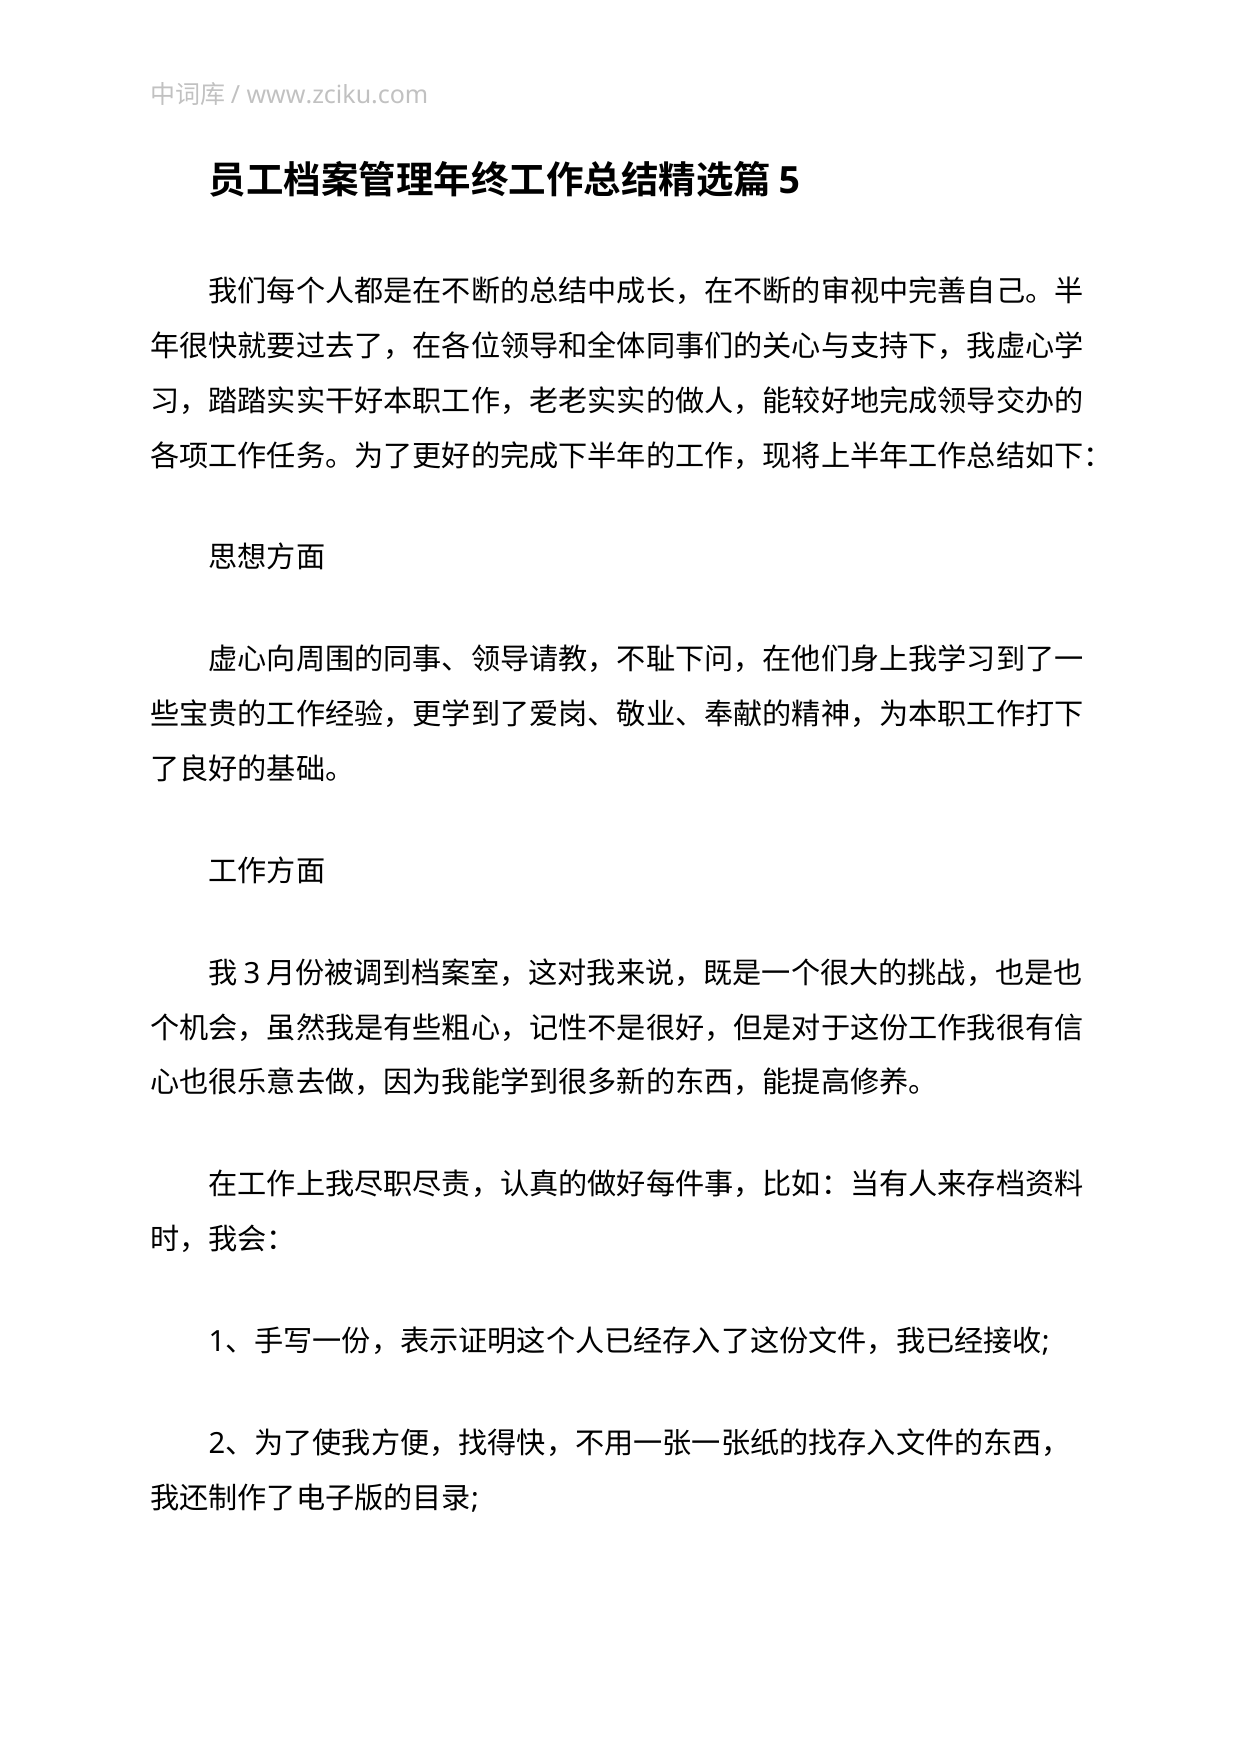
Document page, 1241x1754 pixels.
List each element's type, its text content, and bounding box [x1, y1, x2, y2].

text 思想方面 [150, 534, 1090, 576]
text 虚心向周围的同事、领导请教，不耻下问，在他们身上我学习到了一些宝贵的工作经验，更学到了爱岗、敬业、奉献的精神，为本职工作打下了良好的基础。 [150, 636, 1090, 788]
text 我3月份被调到档案室，这对我来说，既是一个很大的挑战，也是也个机会，虽然我是有些粗心，记性不是很好，但是对于这份工作我很有信心也很乐意去做，因为我能学到很多新的东西，能提高修养。 [150, 949, 1090, 1101]
text 员工档案管理年终工作总结精选篇5 [150, 150, 1090, 204]
text 工作方面 [150, 847, 1090, 890]
text 我们每个人都是在不断的总结中成长，在不断的审视中完善自己。半年很快就要过去了，在各位领导和全体同事们的关心与支持下，我虚心学习，踏踏实实干好本职工作，老老实实的做人，能较好地完成领导交办的各项工作任务。为了更好的完成下半年的工作，现将上半年工作总结如下： [150, 268, 1090, 474]
text 1、手写一份，表示证明这个人已经存入了这份文件，我已经接收; [150, 1317, 1090, 1360]
text 2、为了使我方便，找得快，不用一张一张纸的找存入文件的东西，我还制作了电子版的目录; [150, 1419, 1090, 1517]
text 在工作上我尽职尽责，认真的做好每件事，比如：当有人来存档资料时，我会： [150, 1161, 1090, 1258]
